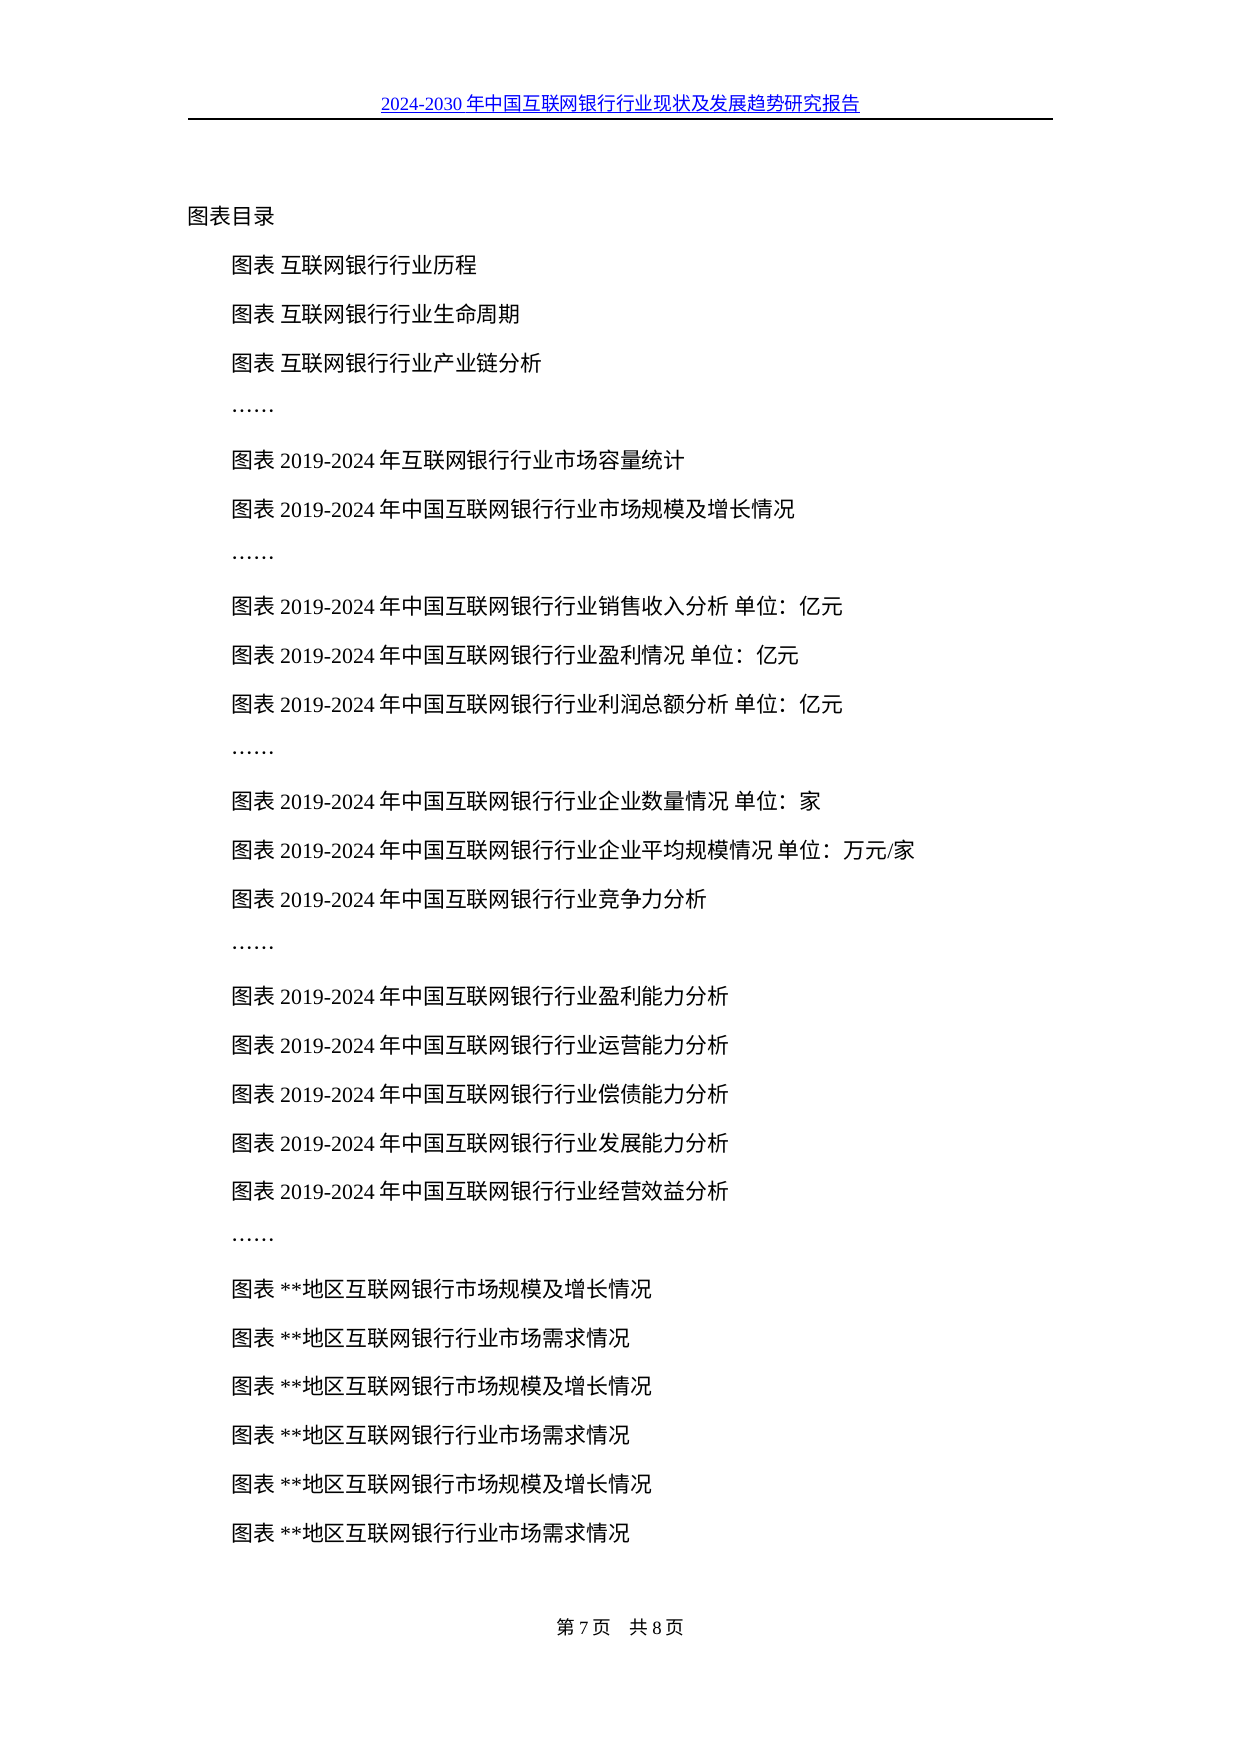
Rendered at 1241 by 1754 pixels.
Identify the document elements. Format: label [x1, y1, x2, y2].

text [187, 150, 1053, 1548]
